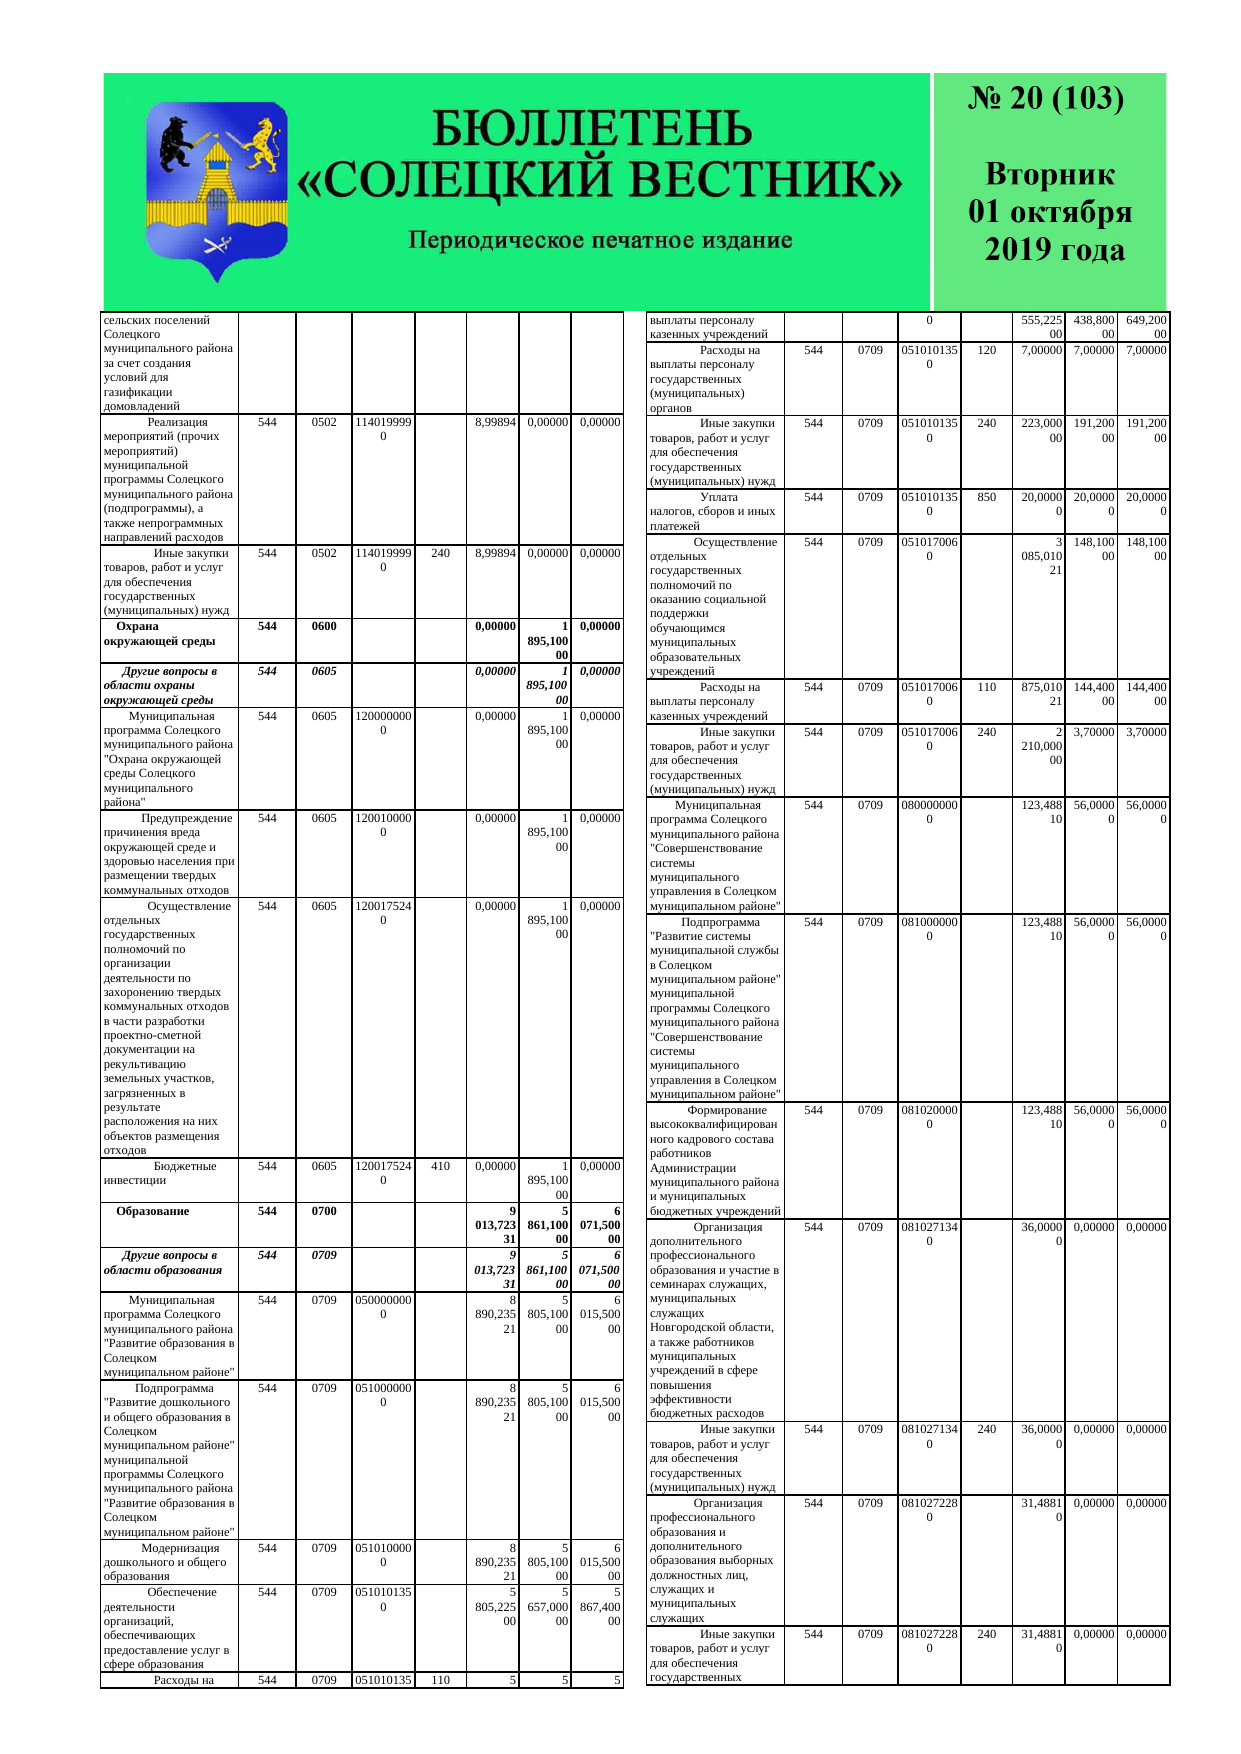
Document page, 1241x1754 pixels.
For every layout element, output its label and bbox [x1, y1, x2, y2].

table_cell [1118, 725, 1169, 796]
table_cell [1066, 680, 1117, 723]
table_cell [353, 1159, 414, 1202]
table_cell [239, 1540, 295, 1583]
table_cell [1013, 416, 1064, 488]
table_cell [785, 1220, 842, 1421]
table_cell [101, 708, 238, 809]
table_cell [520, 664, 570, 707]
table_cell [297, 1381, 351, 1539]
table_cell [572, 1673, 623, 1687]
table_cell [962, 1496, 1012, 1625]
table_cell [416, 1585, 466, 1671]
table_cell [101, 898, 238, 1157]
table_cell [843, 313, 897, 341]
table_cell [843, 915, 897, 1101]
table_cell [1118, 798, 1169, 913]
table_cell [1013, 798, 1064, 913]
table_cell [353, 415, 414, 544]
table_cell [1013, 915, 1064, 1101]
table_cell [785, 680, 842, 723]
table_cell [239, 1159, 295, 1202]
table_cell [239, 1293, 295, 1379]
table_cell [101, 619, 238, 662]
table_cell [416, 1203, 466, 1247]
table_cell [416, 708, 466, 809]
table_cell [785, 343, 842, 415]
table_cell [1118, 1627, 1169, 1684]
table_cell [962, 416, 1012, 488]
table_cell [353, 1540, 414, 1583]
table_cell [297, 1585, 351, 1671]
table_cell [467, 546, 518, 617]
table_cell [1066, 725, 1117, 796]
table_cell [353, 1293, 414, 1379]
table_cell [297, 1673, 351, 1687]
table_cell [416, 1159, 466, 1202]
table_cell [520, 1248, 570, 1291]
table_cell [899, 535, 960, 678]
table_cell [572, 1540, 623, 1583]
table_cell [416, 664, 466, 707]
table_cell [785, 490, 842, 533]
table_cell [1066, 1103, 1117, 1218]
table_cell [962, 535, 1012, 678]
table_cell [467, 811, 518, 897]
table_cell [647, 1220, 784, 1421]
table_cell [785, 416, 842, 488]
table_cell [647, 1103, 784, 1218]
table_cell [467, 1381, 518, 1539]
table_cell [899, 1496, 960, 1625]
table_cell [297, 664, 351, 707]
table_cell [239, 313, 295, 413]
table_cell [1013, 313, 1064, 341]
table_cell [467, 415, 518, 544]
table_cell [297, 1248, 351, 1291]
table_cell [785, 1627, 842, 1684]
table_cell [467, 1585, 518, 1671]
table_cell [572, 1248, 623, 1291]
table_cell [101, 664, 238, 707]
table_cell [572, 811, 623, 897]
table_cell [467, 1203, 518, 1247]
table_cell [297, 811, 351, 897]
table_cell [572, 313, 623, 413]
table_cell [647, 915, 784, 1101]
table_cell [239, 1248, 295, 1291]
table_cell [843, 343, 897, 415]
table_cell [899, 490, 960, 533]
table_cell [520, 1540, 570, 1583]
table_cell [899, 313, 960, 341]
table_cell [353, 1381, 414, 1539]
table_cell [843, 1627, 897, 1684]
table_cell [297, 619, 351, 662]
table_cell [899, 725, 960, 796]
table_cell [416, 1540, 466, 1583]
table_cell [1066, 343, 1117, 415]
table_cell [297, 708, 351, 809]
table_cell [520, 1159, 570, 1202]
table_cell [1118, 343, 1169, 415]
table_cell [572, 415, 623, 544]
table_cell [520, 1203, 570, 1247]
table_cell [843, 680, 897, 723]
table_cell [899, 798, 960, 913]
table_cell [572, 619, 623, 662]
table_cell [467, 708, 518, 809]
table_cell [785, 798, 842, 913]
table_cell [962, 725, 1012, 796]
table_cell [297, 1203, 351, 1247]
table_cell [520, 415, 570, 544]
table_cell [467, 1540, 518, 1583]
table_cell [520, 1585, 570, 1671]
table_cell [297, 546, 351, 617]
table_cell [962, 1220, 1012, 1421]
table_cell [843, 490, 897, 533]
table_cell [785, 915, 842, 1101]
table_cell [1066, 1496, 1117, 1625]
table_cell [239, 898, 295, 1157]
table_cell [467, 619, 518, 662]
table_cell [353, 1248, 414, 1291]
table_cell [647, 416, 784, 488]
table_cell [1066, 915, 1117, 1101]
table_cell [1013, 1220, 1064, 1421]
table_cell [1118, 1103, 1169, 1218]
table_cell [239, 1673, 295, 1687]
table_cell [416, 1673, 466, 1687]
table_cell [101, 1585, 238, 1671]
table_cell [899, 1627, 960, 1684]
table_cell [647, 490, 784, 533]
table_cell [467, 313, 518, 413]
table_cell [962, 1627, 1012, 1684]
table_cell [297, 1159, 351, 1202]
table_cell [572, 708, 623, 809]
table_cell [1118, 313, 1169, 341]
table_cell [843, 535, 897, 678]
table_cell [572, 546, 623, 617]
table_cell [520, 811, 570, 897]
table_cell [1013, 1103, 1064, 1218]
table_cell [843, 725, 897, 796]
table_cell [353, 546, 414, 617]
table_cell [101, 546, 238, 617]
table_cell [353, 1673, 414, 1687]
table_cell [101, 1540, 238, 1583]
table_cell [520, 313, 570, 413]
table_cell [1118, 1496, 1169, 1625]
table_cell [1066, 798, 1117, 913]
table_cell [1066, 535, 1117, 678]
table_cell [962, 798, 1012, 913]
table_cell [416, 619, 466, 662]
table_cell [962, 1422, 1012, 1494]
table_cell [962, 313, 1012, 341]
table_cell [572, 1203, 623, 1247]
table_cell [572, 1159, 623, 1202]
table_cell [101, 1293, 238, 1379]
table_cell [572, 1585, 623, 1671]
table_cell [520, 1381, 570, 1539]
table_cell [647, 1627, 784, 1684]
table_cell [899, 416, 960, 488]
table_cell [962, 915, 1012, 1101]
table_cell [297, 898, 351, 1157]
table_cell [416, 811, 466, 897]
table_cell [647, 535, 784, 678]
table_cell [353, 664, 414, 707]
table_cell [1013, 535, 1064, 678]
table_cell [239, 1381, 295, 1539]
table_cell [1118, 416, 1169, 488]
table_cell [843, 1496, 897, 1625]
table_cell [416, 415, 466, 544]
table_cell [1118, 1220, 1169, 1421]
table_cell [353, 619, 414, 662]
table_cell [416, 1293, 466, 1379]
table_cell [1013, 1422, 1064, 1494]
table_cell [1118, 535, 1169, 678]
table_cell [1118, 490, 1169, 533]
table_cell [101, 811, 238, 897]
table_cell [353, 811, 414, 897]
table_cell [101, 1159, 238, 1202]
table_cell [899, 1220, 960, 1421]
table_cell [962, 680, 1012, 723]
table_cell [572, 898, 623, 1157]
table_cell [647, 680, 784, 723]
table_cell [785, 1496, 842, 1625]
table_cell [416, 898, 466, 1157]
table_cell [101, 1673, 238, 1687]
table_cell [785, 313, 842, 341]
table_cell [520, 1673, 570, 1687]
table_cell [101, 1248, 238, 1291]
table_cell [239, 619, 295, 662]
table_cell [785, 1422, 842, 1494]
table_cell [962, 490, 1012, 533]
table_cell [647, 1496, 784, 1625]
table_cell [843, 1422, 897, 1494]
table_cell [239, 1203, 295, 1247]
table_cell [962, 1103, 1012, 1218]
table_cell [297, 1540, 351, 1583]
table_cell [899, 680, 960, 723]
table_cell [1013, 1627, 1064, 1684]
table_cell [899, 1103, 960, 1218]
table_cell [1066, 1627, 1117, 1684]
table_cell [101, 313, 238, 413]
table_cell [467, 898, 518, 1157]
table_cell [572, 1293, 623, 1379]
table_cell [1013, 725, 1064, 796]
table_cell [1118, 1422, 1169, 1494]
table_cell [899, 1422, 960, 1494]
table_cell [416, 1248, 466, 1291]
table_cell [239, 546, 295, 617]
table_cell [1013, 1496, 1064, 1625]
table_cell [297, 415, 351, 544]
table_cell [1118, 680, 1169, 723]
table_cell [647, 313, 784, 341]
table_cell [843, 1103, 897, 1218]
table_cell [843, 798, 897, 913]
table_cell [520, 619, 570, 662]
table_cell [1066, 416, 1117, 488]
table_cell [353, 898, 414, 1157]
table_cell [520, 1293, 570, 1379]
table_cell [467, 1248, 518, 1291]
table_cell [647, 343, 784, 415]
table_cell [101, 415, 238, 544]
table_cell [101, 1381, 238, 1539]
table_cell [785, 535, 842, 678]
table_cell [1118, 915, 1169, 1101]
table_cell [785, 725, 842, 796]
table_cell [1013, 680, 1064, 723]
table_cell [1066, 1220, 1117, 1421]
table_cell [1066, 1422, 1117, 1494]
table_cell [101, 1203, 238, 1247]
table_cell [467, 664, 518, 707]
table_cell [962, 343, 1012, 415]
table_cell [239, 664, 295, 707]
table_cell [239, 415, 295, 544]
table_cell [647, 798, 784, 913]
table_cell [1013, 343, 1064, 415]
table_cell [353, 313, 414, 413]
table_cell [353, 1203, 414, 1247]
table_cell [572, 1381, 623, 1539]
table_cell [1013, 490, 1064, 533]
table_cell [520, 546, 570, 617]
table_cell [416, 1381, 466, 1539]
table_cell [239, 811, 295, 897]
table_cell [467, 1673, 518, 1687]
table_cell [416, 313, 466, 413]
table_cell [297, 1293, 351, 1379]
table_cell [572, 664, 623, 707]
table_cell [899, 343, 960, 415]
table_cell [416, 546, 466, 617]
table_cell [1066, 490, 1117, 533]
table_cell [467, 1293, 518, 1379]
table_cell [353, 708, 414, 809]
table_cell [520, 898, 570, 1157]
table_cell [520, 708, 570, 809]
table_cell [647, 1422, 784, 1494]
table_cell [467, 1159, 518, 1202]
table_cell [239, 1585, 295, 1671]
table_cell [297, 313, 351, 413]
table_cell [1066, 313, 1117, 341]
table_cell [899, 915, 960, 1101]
picture [103, 73, 1167, 311]
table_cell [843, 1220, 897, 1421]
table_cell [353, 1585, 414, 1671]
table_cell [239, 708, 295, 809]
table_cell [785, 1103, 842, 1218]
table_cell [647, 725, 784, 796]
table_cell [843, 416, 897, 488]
